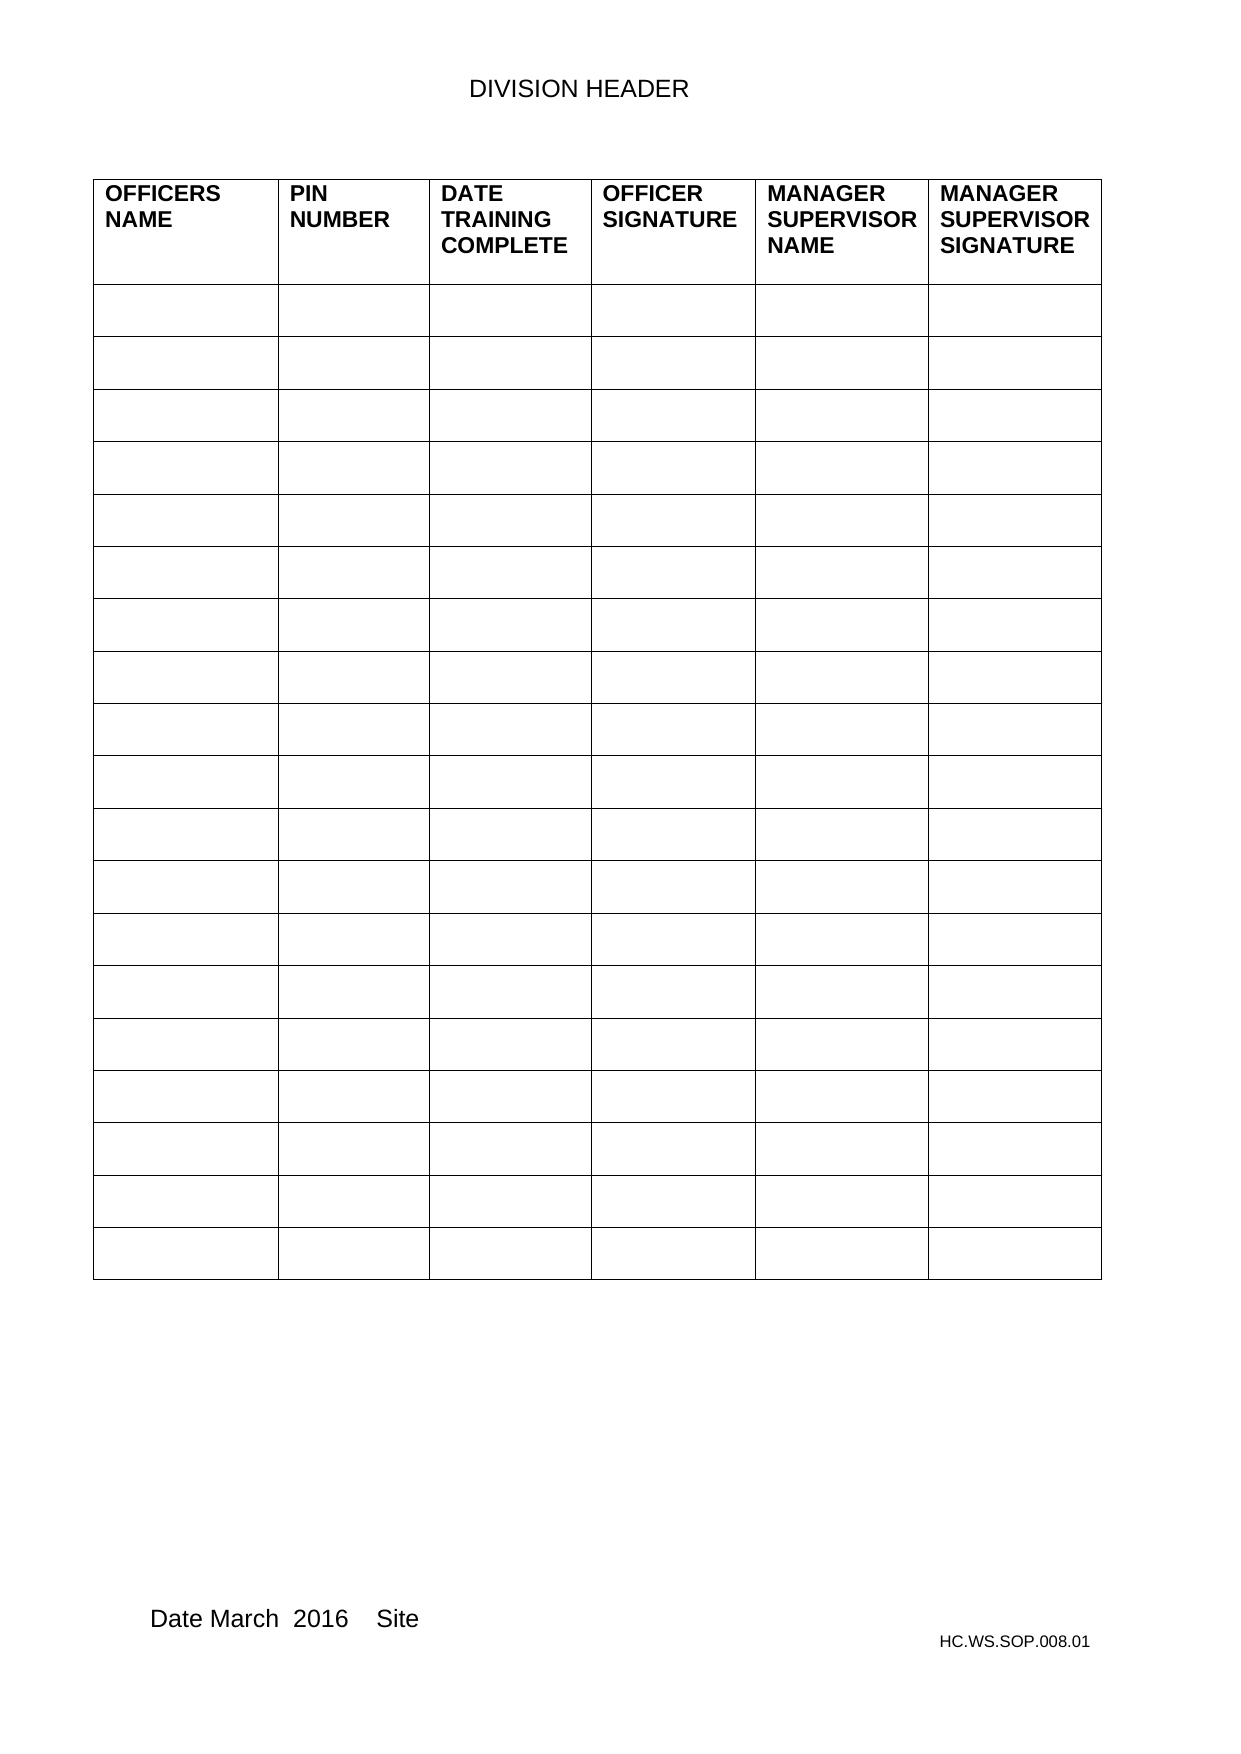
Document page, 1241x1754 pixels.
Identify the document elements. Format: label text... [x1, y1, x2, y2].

table_cell [756, 442, 928, 493]
table_cell [94, 809, 278, 860]
table_cell [279, 337, 429, 389]
table_cell [430, 1228, 591, 1279]
table_cell [929, 704, 1101, 755]
table_cell [279, 966, 429, 1017]
table_cell [756, 1071, 928, 1122]
table_cell [279, 704, 429, 755]
table_cell [929, 337, 1101, 389]
table_cell [592, 1123, 755, 1174]
table_cell [756, 495, 928, 546]
table_cell [592, 704, 755, 755]
table_cell [929, 1019, 1101, 1070]
table_cell [279, 652, 429, 703]
table_cell [430, 1123, 591, 1174]
table_cell [756, 652, 928, 703]
table_cell [279, 756, 429, 808]
table_cell [756, 1123, 928, 1174]
table_cell [279, 547, 429, 598]
table_cell [279, 1019, 429, 1070]
table_cell [756, 337, 928, 389]
table_cell [430, 337, 591, 389]
table_cell [929, 1228, 1101, 1279]
table_cell [94, 1071, 278, 1122]
table_cell [592, 1019, 755, 1070]
table_cell [592, 914, 755, 965]
table_cell [756, 1176, 928, 1227]
table_cell [929, 390, 1101, 441]
table_cell [929, 599, 1101, 651]
table_cell [592, 756, 755, 808]
table_cell [94, 442, 278, 493]
table_cell [430, 704, 591, 755]
table_cell [430, 1071, 591, 1122]
table_cell [430, 756, 591, 808]
table_header OFFICERS NAME [94, 180, 278, 284]
table_cell [430, 599, 591, 651]
table_cell [94, 704, 278, 755]
table_cell [94, 1176, 278, 1227]
table_header OFFICER SIGNATURE [592, 180, 755, 284]
table_cell [756, 809, 928, 860]
table_cell [279, 495, 429, 546]
table_cell [94, 861, 278, 913]
table_cell [279, 599, 429, 651]
table_cell [430, 285, 591, 336]
table_cell [929, 1123, 1101, 1174]
table_cell [279, 1228, 429, 1279]
table_cell [94, 1019, 278, 1070]
table_cell [94, 495, 278, 546]
table_cell [756, 285, 928, 336]
table_cell [430, 495, 591, 546]
table_cell [929, 861, 1101, 913]
table_cell [430, 1176, 591, 1227]
table_cell [430, 914, 591, 965]
table_cell [279, 390, 429, 441]
table_cell [592, 1228, 755, 1279]
table_cell [756, 547, 928, 598]
table_header MANAGER SUPERVISOR NAME [756, 180, 928, 284]
table_cell [430, 547, 591, 598]
table_header DATE TRAINING COMPLETE [430, 180, 591, 284]
table_cell [94, 652, 278, 703]
table_cell [929, 652, 1101, 703]
table_cell [592, 495, 755, 546]
table_cell [94, 966, 278, 1017]
table_cell [592, 390, 755, 441]
table_header PIN NUMBER [279, 180, 429, 284]
table_cell [592, 285, 755, 336]
table_cell [94, 285, 278, 336]
table_cell [929, 547, 1101, 598]
table_cell [94, 914, 278, 965]
table_cell [279, 285, 429, 336]
table_cell [756, 1019, 928, 1070]
table_cell [592, 442, 755, 493]
table_cell [279, 1176, 429, 1227]
table_cell [430, 809, 591, 860]
table_cell [94, 1228, 278, 1279]
table_cell [94, 337, 278, 389]
table_cell [756, 861, 928, 913]
table_cell [756, 914, 928, 965]
table_cell [592, 547, 755, 598]
table_cell [592, 652, 755, 703]
table_cell [430, 1019, 591, 1070]
table_cell [279, 809, 429, 860]
table_cell [592, 861, 755, 913]
table_cell [592, 599, 755, 651]
table_cell [929, 1176, 1101, 1227]
table_cell [929, 285, 1101, 336]
table_cell [929, 1071, 1101, 1122]
table_cell [756, 599, 928, 651]
table_cell [929, 809, 1101, 860]
table_cell [94, 547, 278, 598]
table_cell [279, 1123, 429, 1174]
table_cell [756, 1228, 928, 1279]
table_cell [592, 1176, 755, 1227]
table_cell [592, 966, 755, 1017]
table_cell [929, 966, 1101, 1017]
table_cell [279, 914, 429, 965]
table_cell [929, 495, 1101, 546]
table_cell [756, 704, 928, 755]
table_cell [592, 809, 755, 860]
table_cell [929, 442, 1101, 493]
table_cell [756, 966, 928, 1017]
table_cell [279, 861, 429, 913]
table_cell [94, 599, 278, 651]
table_cell [592, 1071, 755, 1122]
table_cell [929, 914, 1101, 965]
table_cell [279, 442, 429, 493]
table_cell [756, 390, 928, 441]
table_header MANAGER SUPERVISOR SIGNATURE [929, 180, 1101, 284]
table_cell [592, 337, 755, 389]
table_cell [430, 861, 591, 913]
table_cell [430, 966, 591, 1017]
table_cell [430, 390, 591, 441]
table_cell [430, 652, 591, 703]
table_cell [929, 756, 1101, 808]
table_cell [94, 390, 278, 441]
table_cell [279, 1071, 429, 1122]
table_cell [94, 756, 278, 808]
table_cell [94, 1123, 278, 1174]
table_cell [430, 442, 591, 493]
table_cell [756, 756, 928, 808]
